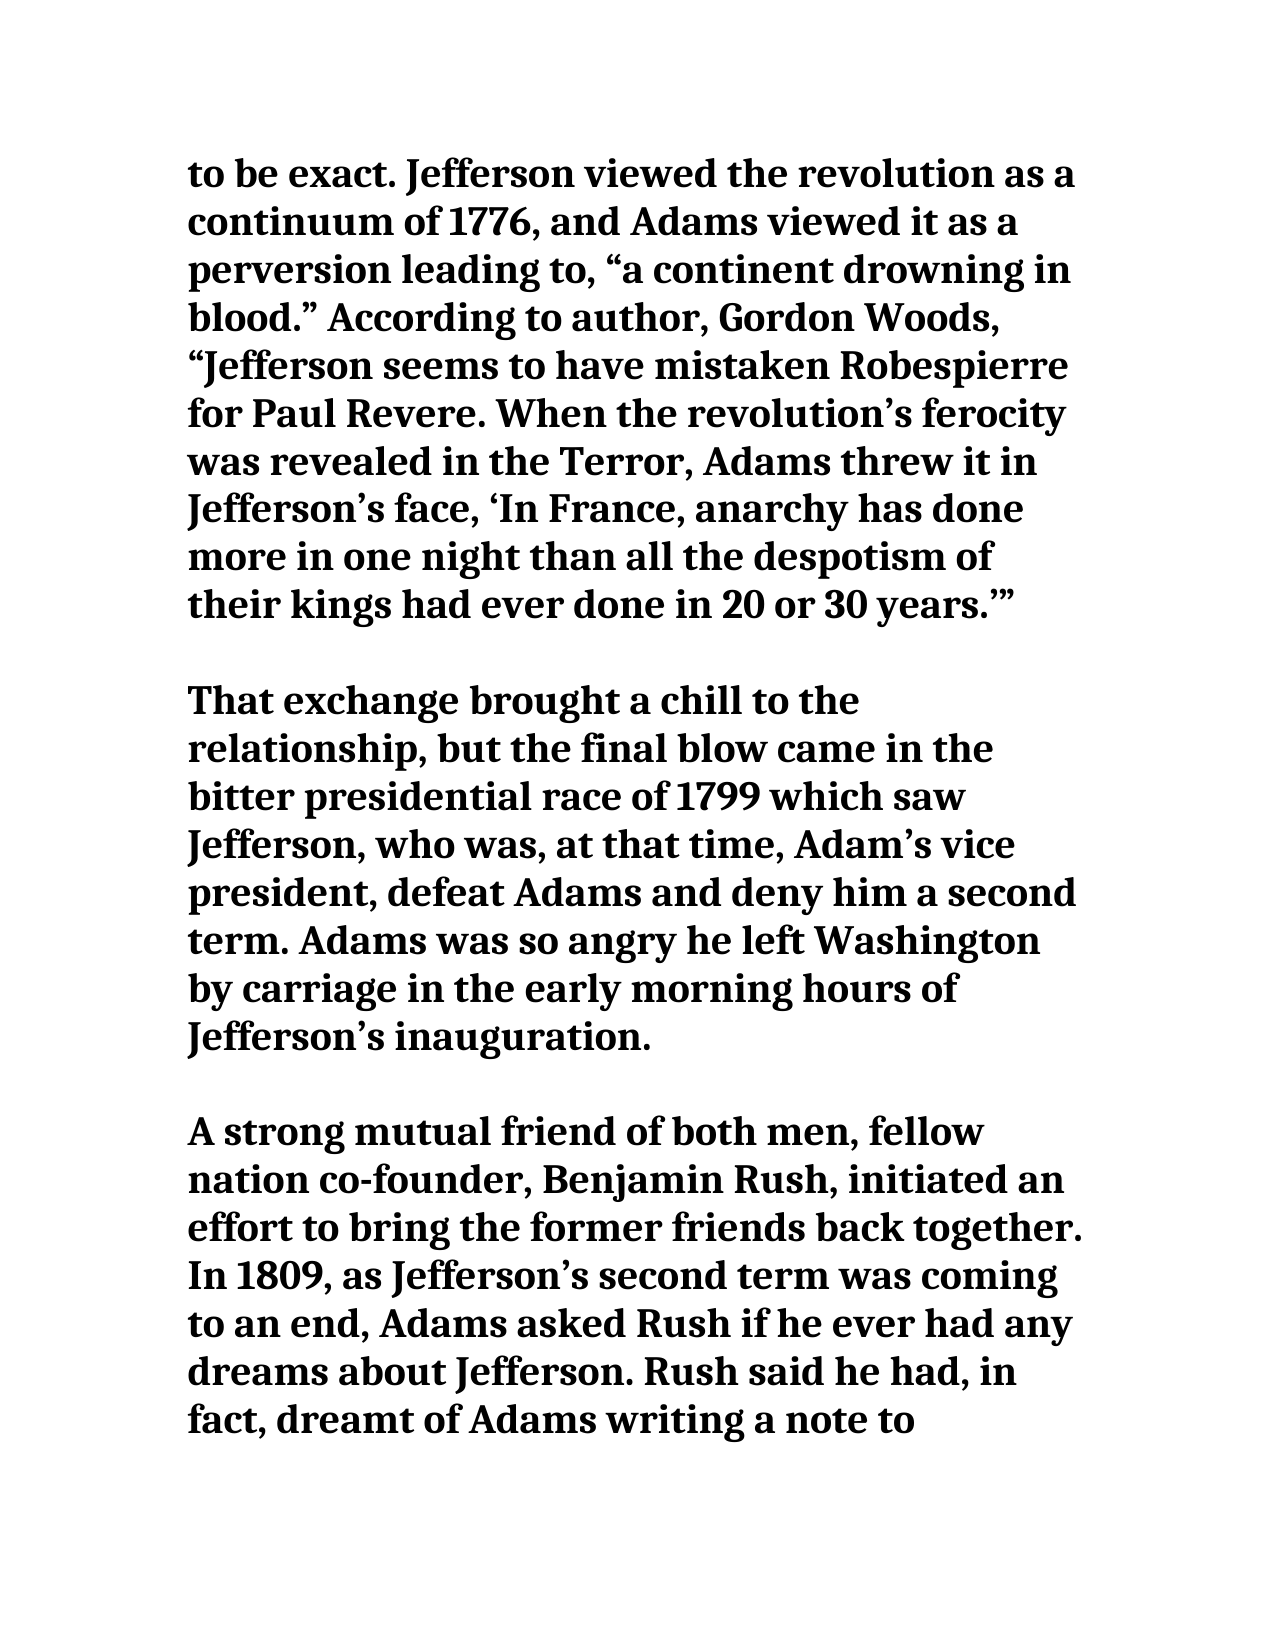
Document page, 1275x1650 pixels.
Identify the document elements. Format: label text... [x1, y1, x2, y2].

text That exchange brought a chill to the relationship, but the final blow came in the bitter presidential race of 1799 which saw Jefferson, who was, at that time, Adam’s vice president, defeat Adams and deny him a second term. Adams was so angry he left Washington by carriage in the early morning hours of Jefferson’s inauguration. [187, 677, 1087, 1060]
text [187, 1108, 1087, 1444]
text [187, 150, 1087, 629]
